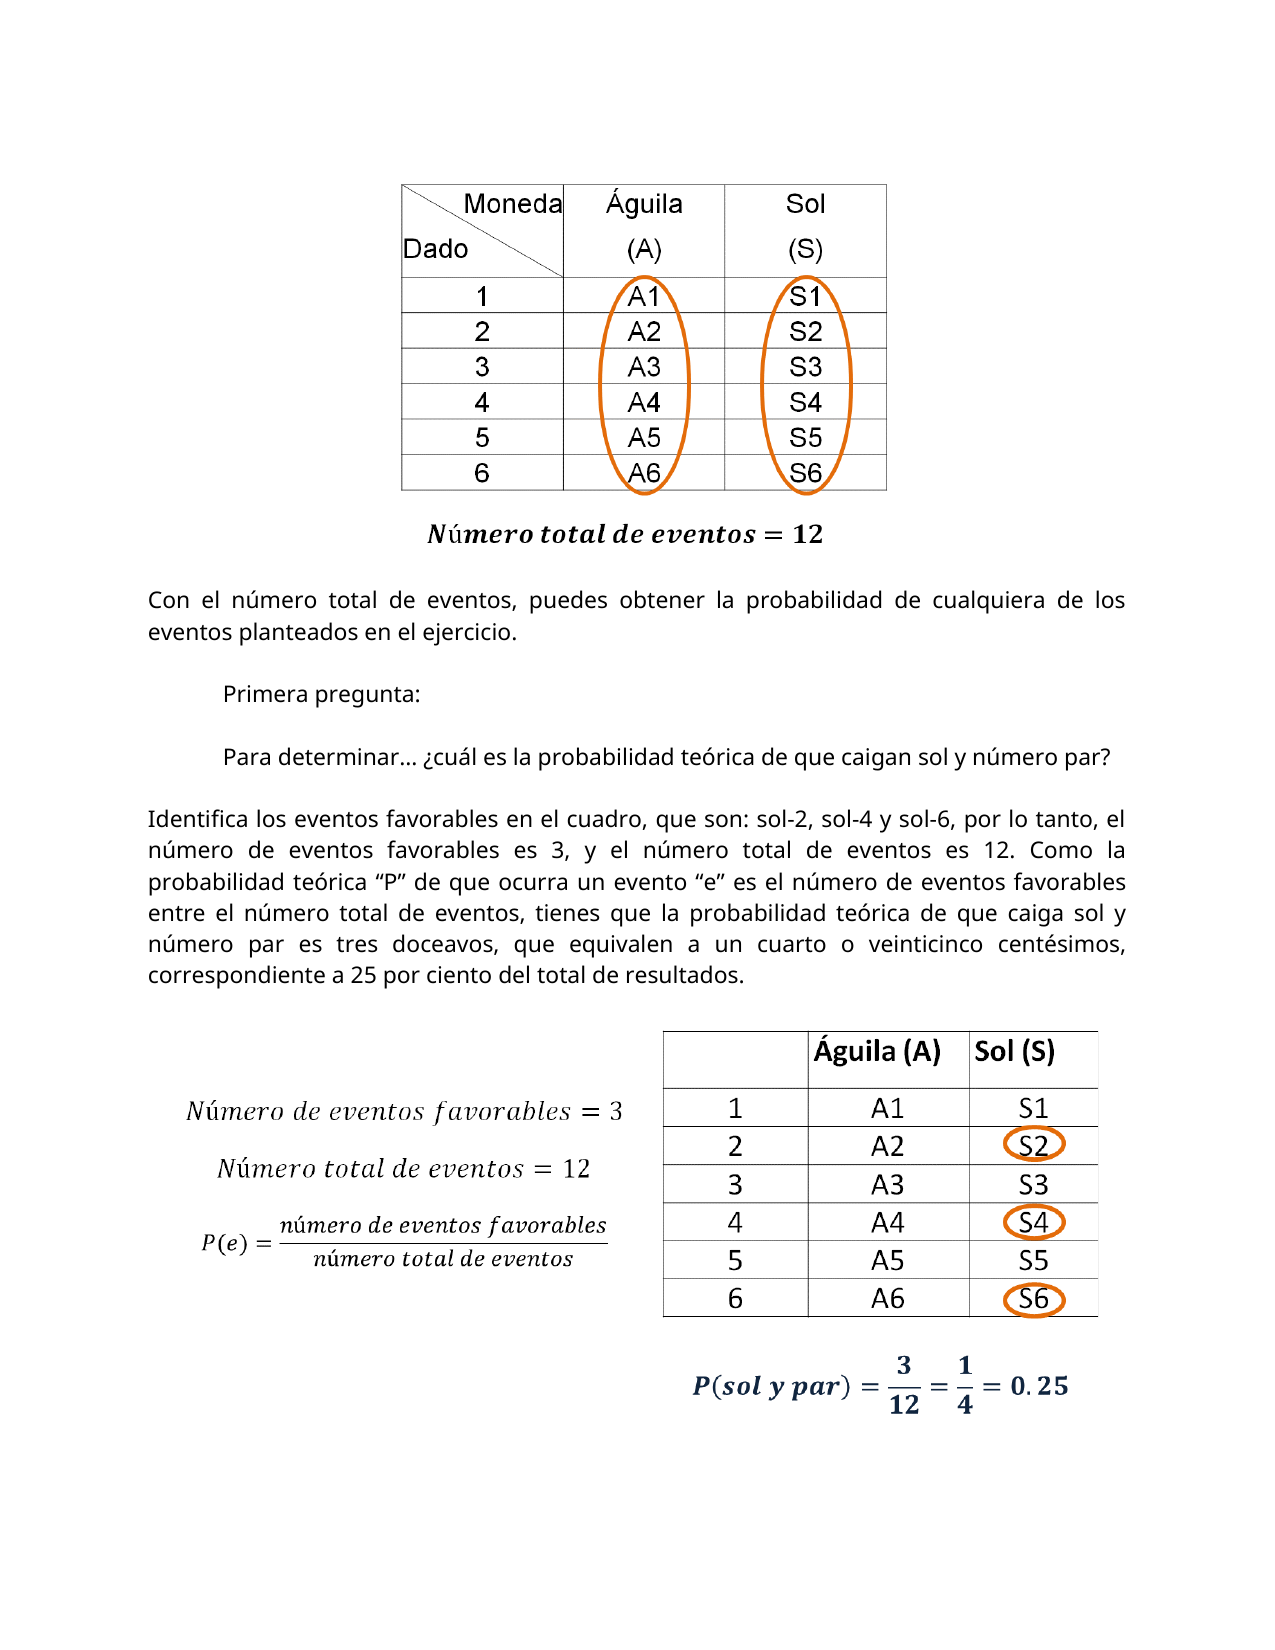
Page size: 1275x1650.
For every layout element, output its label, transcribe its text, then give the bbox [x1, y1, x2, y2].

text Con el número total de eventos, puedes obtener la probabilidad de cualquiera de los eventos planteados en el ejercicio. [148, 584, 1127, 647]
picture [177, 1021, 1099, 1417]
text Identifica los eventos favorables en el cuadro, que son: sol-2, sol-4 y sol-6, por lo tanto, el número de eventos favorables es 3, y el número total de eventos es 12. Como la probabilidad teórica “P” de que ocurra un evento “e” es el número de eventos favorables entre el número total de eventos, tienes que la probabilidad teórica de que caiga sol y número par es tres doceavos, que equivalen a un cuarto o veinticinco centésimos, correspondiente a 25 por ciento del total de resultados. [148, 803, 1127, 991]
list Para determinar… ¿cuál es la probabilidad teórica de que caigan sol y número par? [223, 741, 1127, 772]
picture [383, 177, 892, 554]
list Primera pregunta: [223, 678, 1127, 709]
